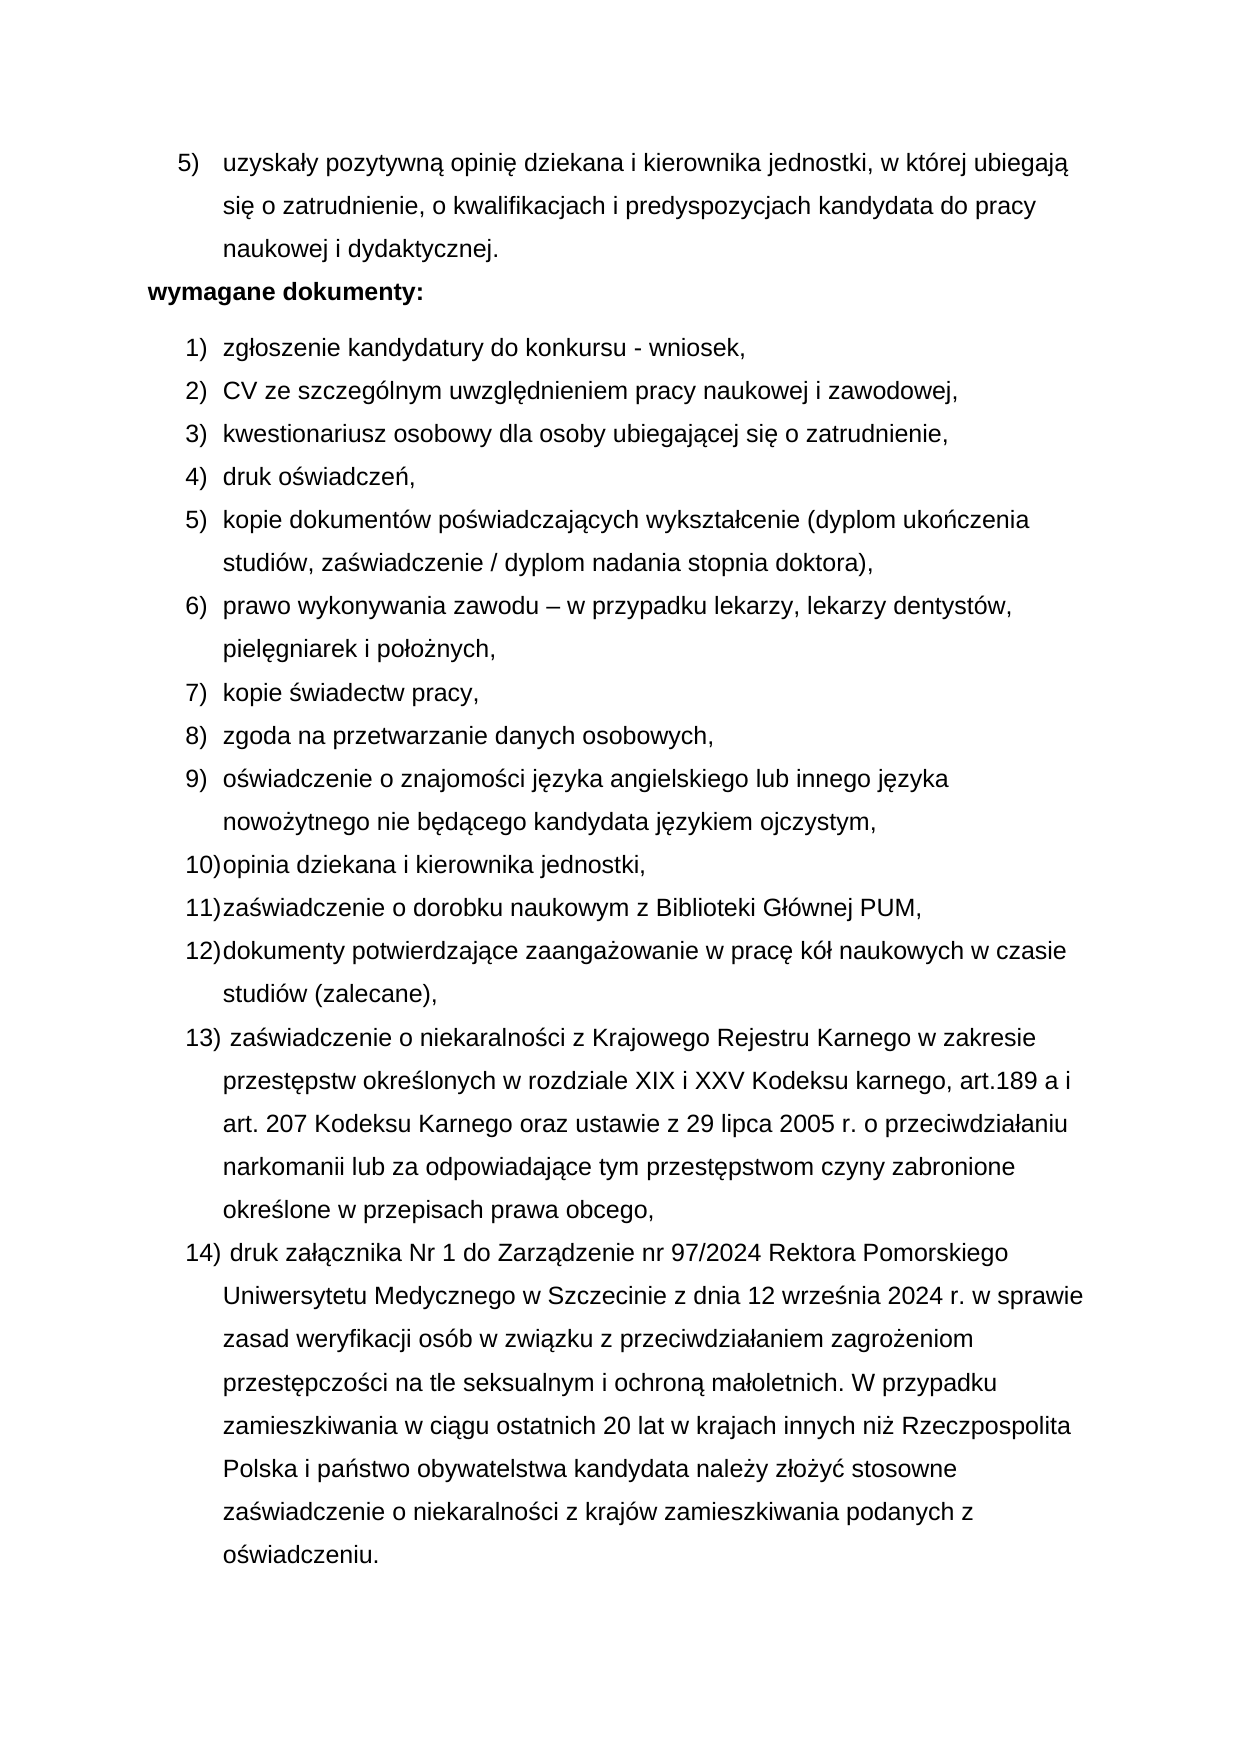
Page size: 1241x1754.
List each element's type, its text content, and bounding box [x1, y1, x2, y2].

list zgoda na przetwarzanie danych osobowych, [185, 721, 1093, 749]
list uzyskały pozytywną opinię dziekana i kierownika jednostki, w której ubiegają się o zatrudnienie, o kwalifikacjach i predyspozycjach kandydata do pracy naukowej i dydaktycznej. [177, 148, 1093, 263]
list kwestionariusz osobowy dla osoby ubiegającej się o zatrudnienie, [185, 419, 1093, 448]
list prawo wykonywania zawodu – w przypadku lekarzy, lekarzy dentystów, pielęgniarek i położnych, [185, 591, 1093, 663]
list zaświadczenie o niekaralności z Krajowego Rejestru Karnego w zakresie przestępstw określonych w rozdziale XIX i XXV Kodeksu karnego, art.189 a i art. 207 Kodeksu Karnego oraz ustawie z 29 lipca 2005 r. o przeciwdziałaniu narkomanii lub za odpowiadające tym przestępstwom czyny zabronione określone w przepisach prawa obcego, [185, 1023, 1093, 1224]
list kopie dokumentów poświadczających wykształcenie (dyplom ukończenia studiów, zaświadczenie / dyplom nadania stopnia doktora), [185, 505, 1093, 577]
list CV ze szczególnym uwzględnieniem pracy naukowej i zawodowej, [185, 376, 1093, 404]
list druk załącznika Nr 1 do Zarządzenie nr 97/2024 Rektora Pomorskiego Uniwersytetu Medycznego w Szczecinie z dnia 12 września 2024 r. w sprawie zasad weryfikacji osób w związku z przeciwdziałaniem zagrożeniom przestępczości na tle seksualnym i ochroną małoletnich. W przypadku zamieszkiwania w ciągu ostatnich 20 lat w krajach innych niż Rzeczpospolita Polska i państwo obywatelstwa kandydata należy złożyć stosowne zaświadczenie o niekaralności z krajów zamieszkiwania podanych z oświadczeniu. [185, 1238, 1093, 1569]
list oświadczenie o znajomości języka angielskiego lub innego języka nowożytnego nie będącego kandydata językiem ojczystym, [185, 764, 1093, 836]
list zaświadczenie o dorobku naukowym z Biblioteki Głównej PUM, [185, 893, 1093, 922]
text wymagane dokumenty: [148, 277, 1093, 306]
list dokumenty potwierdzające zaangażowanie w pracę kół naukowych w czasie studiów (zalecane), [185, 936, 1093, 1008]
list druk oświadczeń, [185, 462, 1093, 491]
list zgłoszenie kandydatury do konkursu - wniosek, [185, 333, 1093, 361]
list kopie świadectw pracy, [185, 678, 1093, 706]
list opinia dziekana i kierownika jednostki, [185, 850, 1093, 879]
